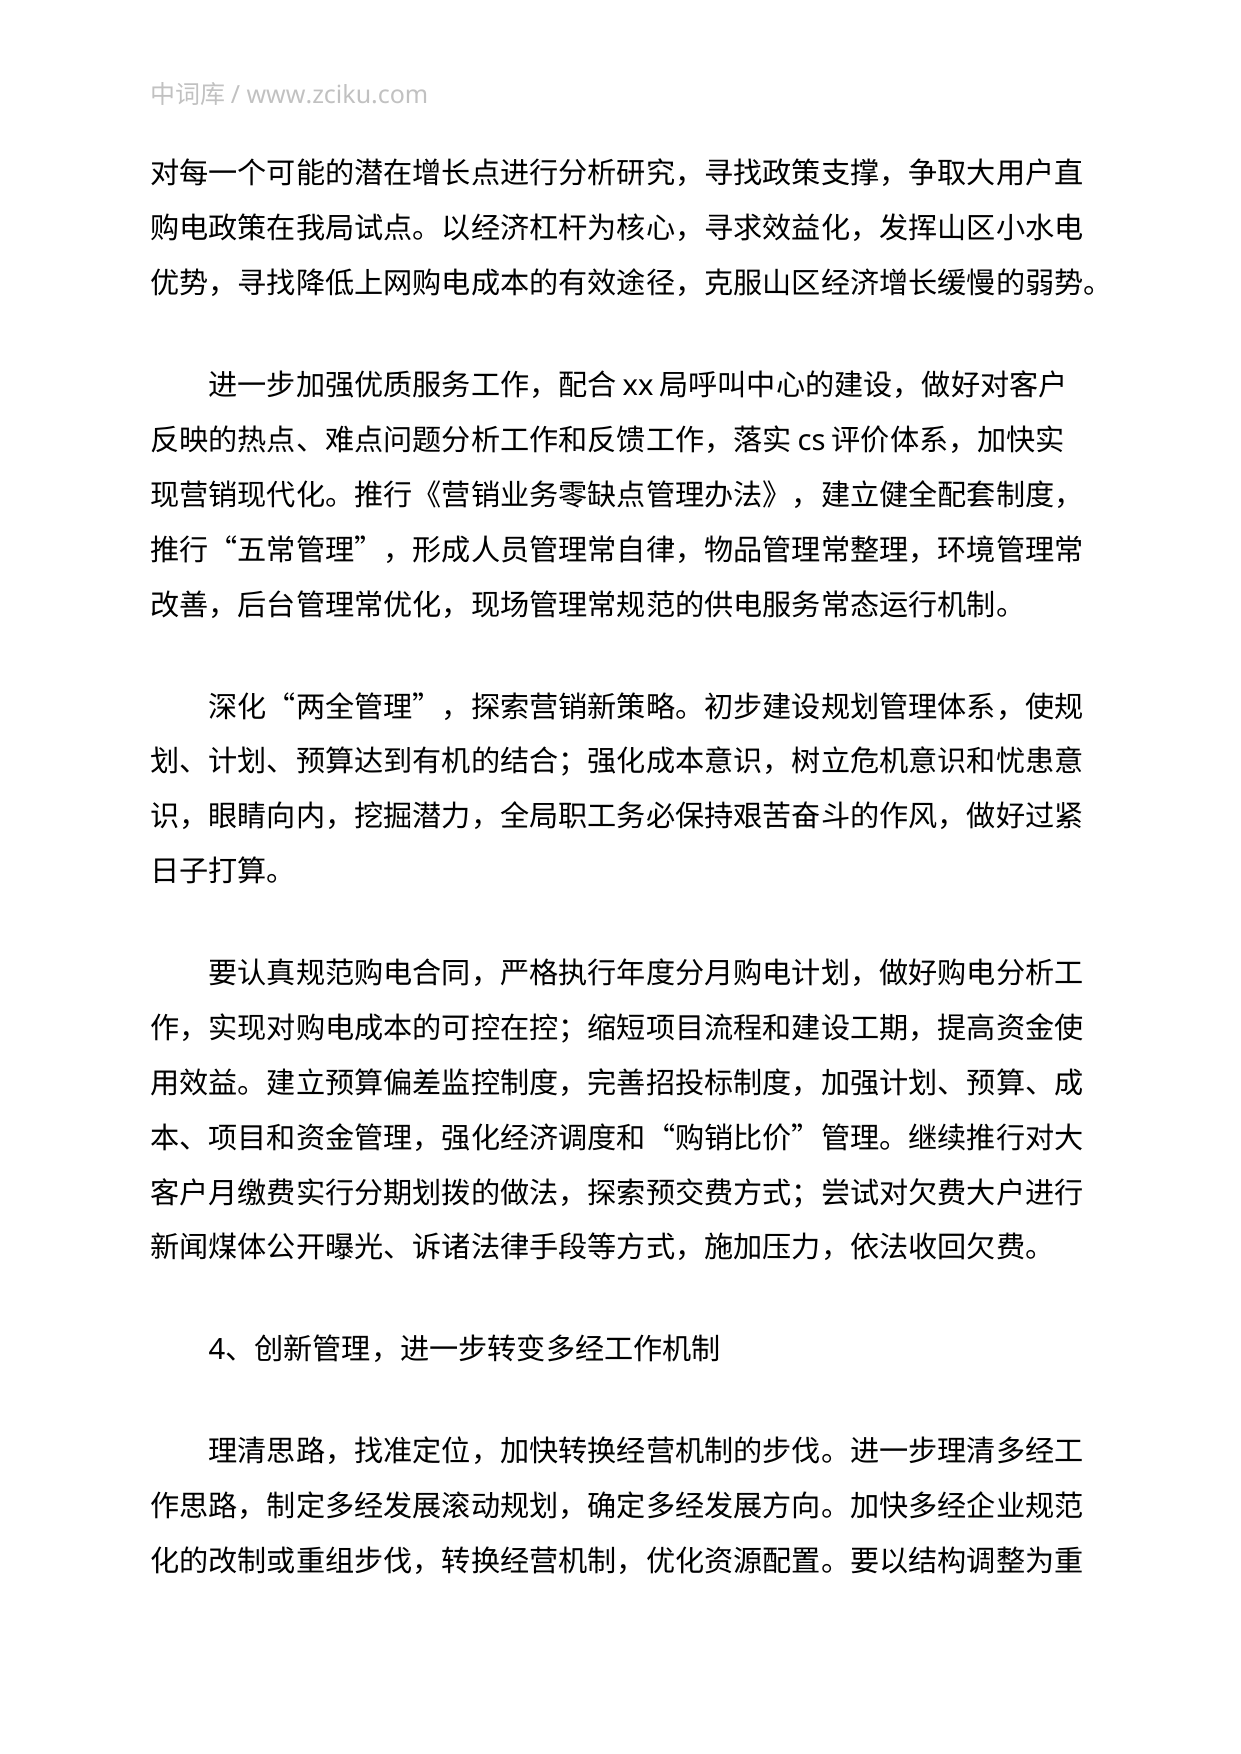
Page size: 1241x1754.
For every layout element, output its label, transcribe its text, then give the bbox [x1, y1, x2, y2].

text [150, 1428, 1090, 1580]
text 要认真规范购电合同，严格执行年度分月购电计划，做好购电分析工作，实现对购电成本的可控在控；缩短项目流程和建设工期，提高资金使用效益。建立预算偏差监控制度，完善招投标制度，加强计划、预算、成本、项目和资金管理，强化经济调度和“购销比价”管理。继续推行对大客户月缴费实行分期划拨的做法，探索预交费方式；尝试对欠费大户进行新闻煤体公开曝光、诉诸法律手段等方式，施加压力，依法收回欠费。 [150, 949, 1090, 1266]
text 进一步加强优质服务工作，配合xx局呼叫中心的建设，做好对客户反映的热点、难点问题分析工作和反馈工作，落实cs评价体系，加快实现营销现代化。推行《营销业务零缺点管理办法》，建立健全配套制度，推行“五常管理”，形成人员管理常自律，物品管理常整理，环境管理常改善，后台管理常优化，现场管理常规范的供电服务常态运行机制。 [150, 362, 1090, 624]
text 4、创新管理，进一步转变多经工作机制 [150, 1326, 1090, 1368]
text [150, 150, 1090, 302]
text 深化“两全管理”，探索营销新策略。初步建设规划管理体系，使规划、计划、预算达到有机的结合；强化成本意识，树立危机意识和忧患意识，眼睛向内，挖掘潜力，全局职工务必保持艰苦奋斗的作风，做好过紧日子打算。 [150, 683, 1090, 890]
